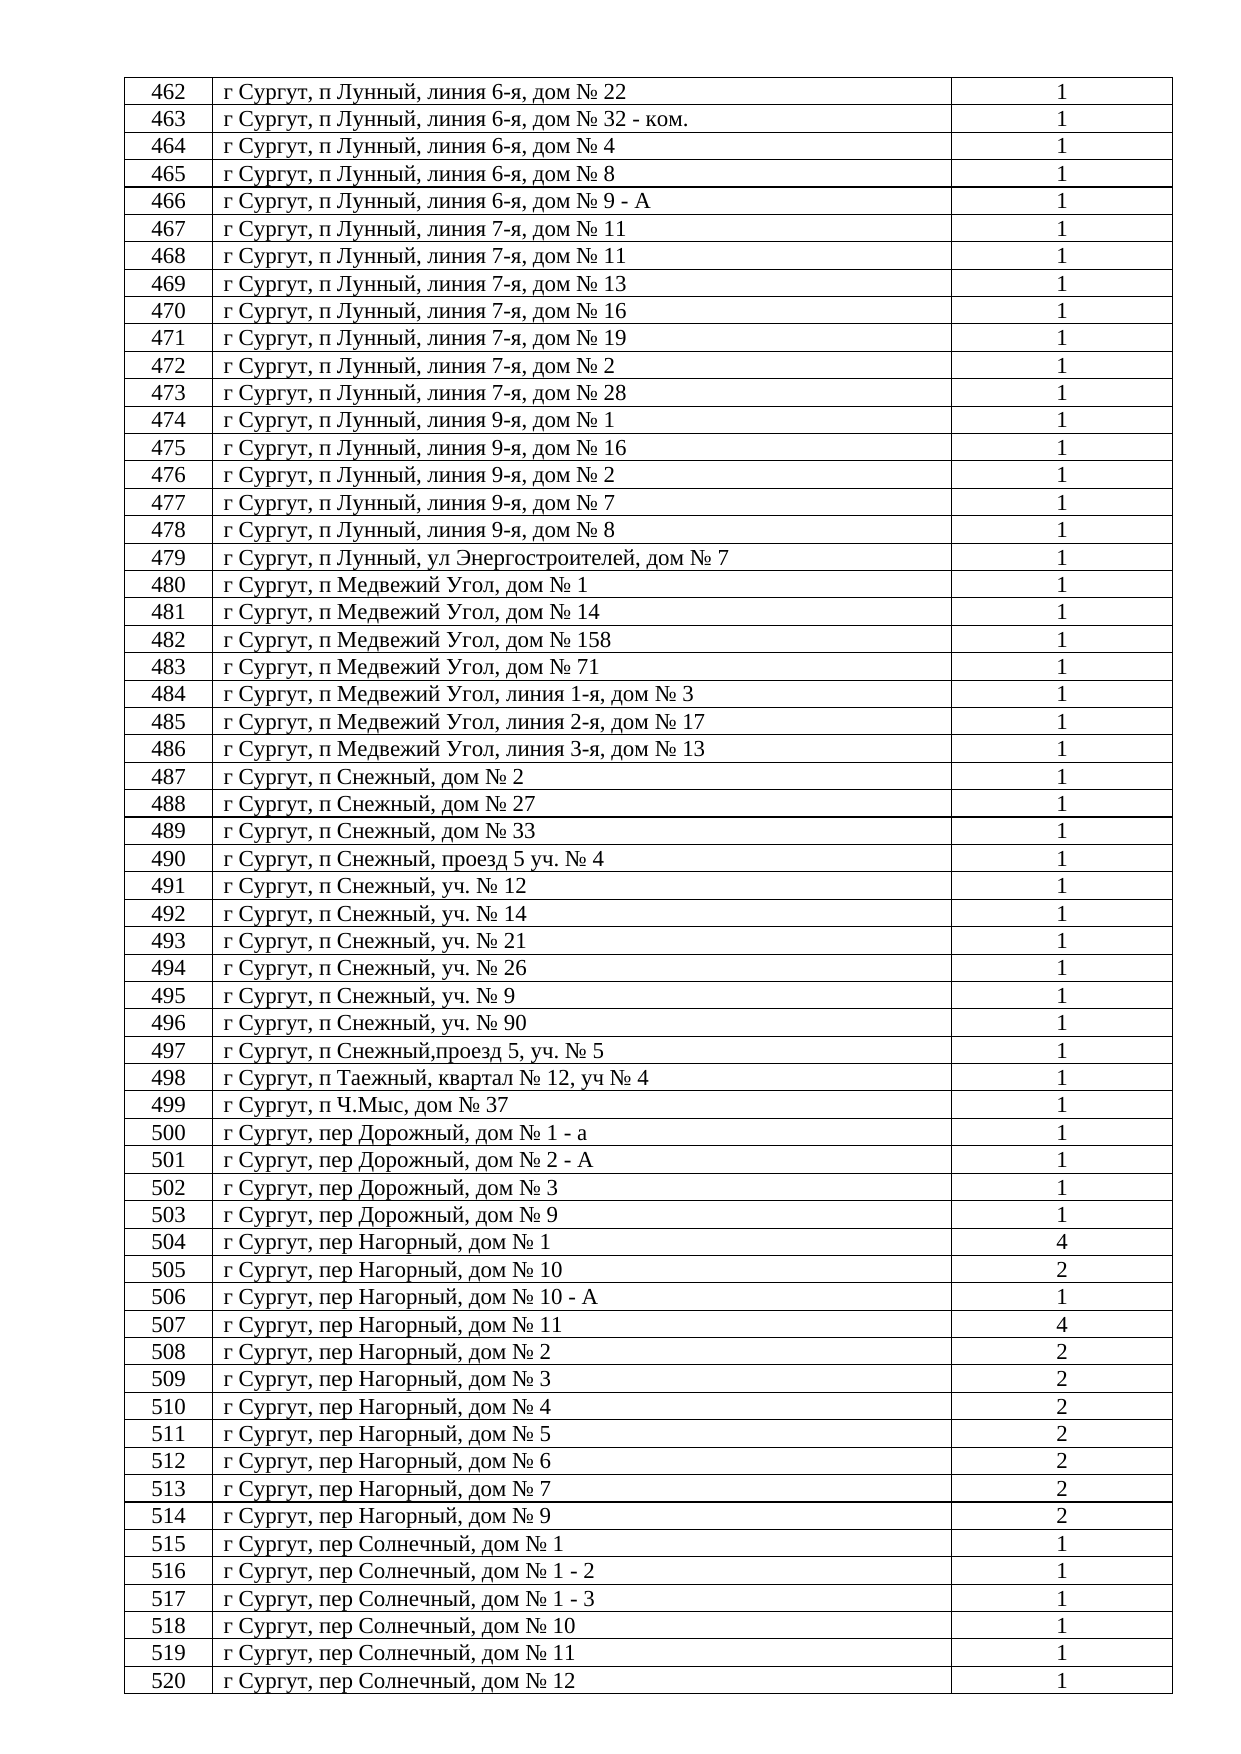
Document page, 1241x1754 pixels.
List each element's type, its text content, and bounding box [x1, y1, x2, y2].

table_cell 505 [125, 1256, 212, 1282]
table_cell 1 [952, 78, 1172, 104]
table_cell 503 [125, 1201, 212, 1227]
table_cell г Сургут, п Ч.Мыс, дом № 37 [213, 1091, 951, 1118]
table_cell г Сургут, п Лунный, линия 9-я, дом № 2 [213, 461, 951, 488]
table_cell г Сургут, п Снежный, уч. № 26 [213, 955, 951, 981]
table_cell г Сургут, пер Нагорный, дом № 6 [213, 1448, 951, 1474]
table_cell 517 [125, 1585, 212, 1611]
table_cell г Сургут, пер Нагорный, дом № 10 - А [213, 1283, 951, 1309]
table_cell г Сургут, пер Дорожный, дом № 3 [213, 1174, 951, 1200]
table_cell г Сургут, п Лунный, линия 6-я, дом № 4 [213, 133, 951, 159]
table_cell 1 [952, 544, 1172, 570]
table_cell 473 [125, 379, 212, 406]
table_cell 1 [952, 352, 1172, 378]
table_cell г Сургут, пер Солнечный, дом № 10 [213, 1612, 951, 1638]
table_cell 1 [952, 626, 1172, 652]
table_cell 515 [125, 1530, 212, 1556]
table_cell 1 [952, 900, 1172, 926]
table_cell 1 [952, 160, 1172, 186]
table_cell г Сургут, п Лунный, линия 7-я, дом № 13 [213, 270, 951, 296]
table_cell 468 [125, 242, 212, 268]
table_cell 1 [952, 461, 1172, 488]
table_cell 1 [952, 516, 1172, 542]
table_cell г Сургут, п Медвежий Угол, дом № 71 [213, 653, 951, 679]
table_cell 474 [125, 407, 212, 433]
table_cell г Сургут, п Лунный, линия 9-я, дом № 7 [213, 489, 951, 515]
table_cell г Сургут, пер Солнечный, дом № 11 [213, 1639, 951, 1666]
table_cell 466 [125, 188, 212, 214]
table_cell 1 [952, 1064, 1172, 1090]
table_cell г Сургут, п Медвежий Угол, линия 3-я, дом № 13 [213, 735, 951, 762]
table_cell г Сургут, п Лунный, линия 7-я, дом № 28 [213, 379, 951, 406]
table_cell г Сургут, п Медвежий Угол, дом № 14 [213, 598, 951, 625]
table_cell 1 [952, 1530, 1172, 1556]
table_cell 1 [952, 872, 1172, 899]
table_cell 1 [952, 215, 1172, 241]
table_cell 476 [125, 461, 212, 488]
table_cell 1 [952, 708, 1172, 734]
table_cell г Сургут, п Снежный, проезд 5 уч. № 4 [213, 845, 951, 871]
table_cell г Сургут, пер Нагорный, дом № 7 [213, 1475, 951, 1501]
table_cell 1 [952, 681, 1172, 707]
table_cell 485 [125, 708, 212, 734]
table_cell 1 [952, 1612, 1172, 1638]
table_cell 483 [125, 653, 212, 679]
table_cell г Сургут, п Снежный, дом № 2 [213, 763, 951, 789]
table_cell 495 [125, 982, 212, 1008]
table_cell г Сургут, п Лунный, линия 7-я, дом № 2 [213, 352, 951, 378]
table_cell 508 [125, 1338, 212, 1364]
table_cell 478 [125, 516, 212, 542]
table_cell 465 [125, 160, 212, 186]
table_cell 4 [952, 1229, 1172, 1255]
table_cell 1 [952, 818, 1172, 844]
table_cell 1 [952, 955, 1172, 981]
table_cell 1 [952, 489, 1172, 515]
table_cell 482 [125, 626, 212, 652]
table_cell г Сургут, п Лунный, линия 7-я, дом № 11 [213, 215, 951, 241]
table_cell 518 [125, 1612, 212, 1638]
table_cell 506 [125, 1283, 212, 1309]
table_cell 1 [952, 188, 1172, 214]
table_cell 493 [125, 927, 212, 953]
table_cell 1 [952, 763, 1172, 789]
table_cell 1 [952, 270, 1172, 296]
table_cell 1 [952, 571, 1172, 597]
table_cell 1 [952, 927, 1172, 953]
table_cell 501 [125, 1146, 212, 1173]
table_cell г Сургут, пер Нагорный, дом № 1 [213, 1229, 951, 1255]
table_cell 1 [952, 1201, 1172, 1227]
table_cell 1 [952, 1174, 1172, 1200]
table_cell г Сургут, п Медвежий Угол, линия 2-я, дом № 17 [213, 708, 951, 734]
table_cell г Сургут, пер Дорожный, дом № 9 [213, 1201, 951, 1227]
table_cell 514 [125, 1503, 212, 1529]
table_cell 499 [125, 1091, 212, 1118]
table_cell 511 [125, 1420, 212, 1447]
table_cell г Сургут, п Лунный, линия 9-я, дом № 8 [213, 516, 951, 542]
table_cell 1 [952, 324, 1172, 351]
table_cell г Сургут, пер Солнечный, дом № 1 - 2 [213, 1557, 951, 1583]
table_cell г Сургут, пер Дорожный, дом № 1 - а [213, 1119, 951, 1145]
table_cell 513 [125, 1475, 212, 1501]
table_cell 2 [952, 1365, 1172, 1392]
table_cell 519 [125, 1639, 212, 1666]
table_cell 475 [125, 434, 212, 460]
table_cell г Сургут, п Лунный, линия 7-я, дом № 16 [213, 297, 951, 323]
table_cell 2 [952, 1420, 1172, 1447]
table_cell г Сургут, п Снежный, дом № 27 [213, 790, 951, 816]
table_cell г Сургут, п Лунный, линия 6-я, дом № 22 [213, 78, 951, 104]
table_cell 479 [125, 544, 212, 570]
table_cell г Сургут, п Таежный, квартал № 12, уч № 4 [213, 1064, 951, 1090]
table_cell 469 [125, 270, 212, 296]
table_cell г Сургут, пер Солнечный, дом № 1 [213, 1530, 951, 1556]
table_cell г Сургут, п Снежный,проезд 5, уч. № 5 [213, 1037, 951, 1063]
table_cell 1 [952, 434, 1172, 460]
table_cell 2 [952, 1503, 1172, 1529]
table_cell 462 [125, 78, 212, 104]
table_cell г Сургут, п Снежный, уч. № 14 [213, 900, 951, 926]
table_cell 1 [952, 297, 1172, 323]
table_cell 1 [952, 982, 1172, 1008]
table_cell 1 [952, 598, 1172, 625]
table_cell 489 [125, 818, 212, 844]
table_cell 1 [952, 1009, 1172, 1036]
table_cell г Сургут, п Снежный, уч. № 12 [213, 872, 951, 899]
table_cell г Сургут, п Медвежий Угол, дом № 158 [213, 626, 951, 652]
table_cell г Сургут, пер Нагорный, дом № 11 [213, 1311, 951, 1337]
table_cell г Сургут, пер Солнечный, дом № 12 [213, 1667, 951, 1693]
table_cell 500 [125, 1119, 212, 1145]
table_cell 497 [125, 1037, 212, 1063]
table_cell 1 [952, 735, 1172, 762]
table_cell 470 [125, 297, 212, 323]
table_cell 488 [125, 790, 212, 816]
table_cell 2 [952, 1475, 1172, 1501]
table_cell 480 [125, 571, 212, 597]
table_cell 464 [125, 133, 212, 159]
table_cell г Сургут, пер Нагорный, дом № 5 [213, 1420, 951, 1447]
table_cell г Сургут, п Лунный, линия 6-я, дом № 32 - ком. [213, 105, 951, 132]
table_cell 2 [952, 1393, 1172, 1419]
table_cell 1 [952, 653, 1172, 679]
table_cell г Сургут, п Снежный, дом № 33 [213, 818, 951, 844]
table_cell 491 [125, 872, 212, 899]
table_cell 1 [952, 242, 1172, 268]
table_cell 1 [952, 379, 1172, 406]
table_cell 1 [952, 1091, 1172, 1118]
table_cell г Сургут, п Медвежий Угол, дом № 1 [213, 571, 951, 597]
table_cell 1 [952, 790, 1172, 816]
table_cell г Сургут, п Лунный, линия 7-я, дом № 11 [213, 242, 951, 268]
table_cell 2 [952, 1338, 1172, 1364]
table_cell 463 [125, 105, 212, 132]
table_cell 1 [952, 845, 1172, 871]
table_cell 1 [952, 1037, 1172, 1063]
table_cell 507 [125, 1311, 212, 1337]
table_cell г Сургут, п Лунный, линия 9-я, дом № 1 [213, 407, 951, 433]
table_cell г Сургут, п Снежный, уч. № 21 [213, 927, 951, 953]
table_cell г Сургут, пер Дорожный, дом № 2 - А [213, 1146, 951, 1173]
table_cell 490 [125, 845, 212, 871]
table_cell г Сургут, пер Нагорный, дом № 10 [213, 1256, 951, 1282]
table_cell г Сургут, п Лунный, линия 7-я, дом № 19 [213, 324, 951, 351]
table_cell г Сургут, п Медвежий Угол, линия 1-я, дом № 3 [213, 681, 951, 707]
table_cell 498 [125, 1064, 212, 1090]
table_cell 4 [952, 1311, 1172, 1337]
table_cell г Сургут, пер Нагорный, дом № 2 [213, 1338, 951, 1364]
table_cell 512 [125, 1448, 212, 1474]
table_cell 492 [125, 900, 212, 926]
table_cell 516 [125, 1557, 212, 1583]
table_cell 1 [952, 1585, 1172, 1611]
table_cell 472 [125, 352, 212, 378]
table_cell 1 [952, 1119, 1172, 1145]
table_cell 467 [125, 215, 212, 241]
table_cell 2 [952, 1448, 1172, 1474]
table_cell 477 [125, 489, 212, 515]
table_cell 502 [125, 1174, 212, 1200]
table_cell 481 [125, 598, 212, 625]
table_cell 510 [125, 1393, 212, 1419]
table_cell 496 [125, 1009, 212, 1036]
table_cell г Сургут, п Лунный, линия 6-я, дом № 9 - А [213, 188, 951, 214]
table_cell 1 [952, 407, 1172, 433]
table_cell 484 [125, 681, 212, 707]
table_cell 1 [952, 133, 1172, 159]
table_cell 486 [125, 735, 212, 762]
table_cell 1 [952, 1667, 1172, 1693]
table_cell 487 [125, 763, 212, 789]
table_cell г Сургут, п Лунный, линия 9-я, дом № 16 [213, 434, 951, 460]
table_cell г Сургут, п Лунный, ул Энергостроителей, дом № 7 [213, 544, 951, 570]
table_cell 520 [125, 1667, 212, 1693]
table_cell г Сургут, п Снежный, уч. № 9 [213, 982, 951, 1008]
table_cell 1 [952, 1557, 1172, 1583]
table_cell г Сургут, пер Солнечный, дом № 1 - 3 [213, 1585, 951, 1611]
table_cell г Сургут, пер Нагорный, дом № 9 [213, 1503, 951, 1529]
table_cell 471 [125, 324, 212, 351]
table_cell 504 [125, 1229, 212, 1255]
table_cell г Сургут, п Снежный, уч. № 90 [213, 1009, 951, 1036]
table_cell г Сургут, пер Нагорный, дом № 3 [213, 1365, 951, 1392]
table_cell 1 [952, 1639, 1172, 1666]
table_cell 509 [125, 1365, 212, 1392]
table_cell 1 [952, 105, 1172, 132]
table_cell г Сургут, п Лунный, линия 6-я, дом № 8 [213, 160, 951, 186]
table_cell 1 [952, 1146, 1172, 1173]
table_cell 1 [952, 1283, 1172, 1309]
table_cell г Сургут, пер Нагорный, дом № 4 [213, 1393, 951, 1419]
table_cell 2 [952, 1256, 1172, 1282]
table_cell 494 [125, 955, 212, 981]
